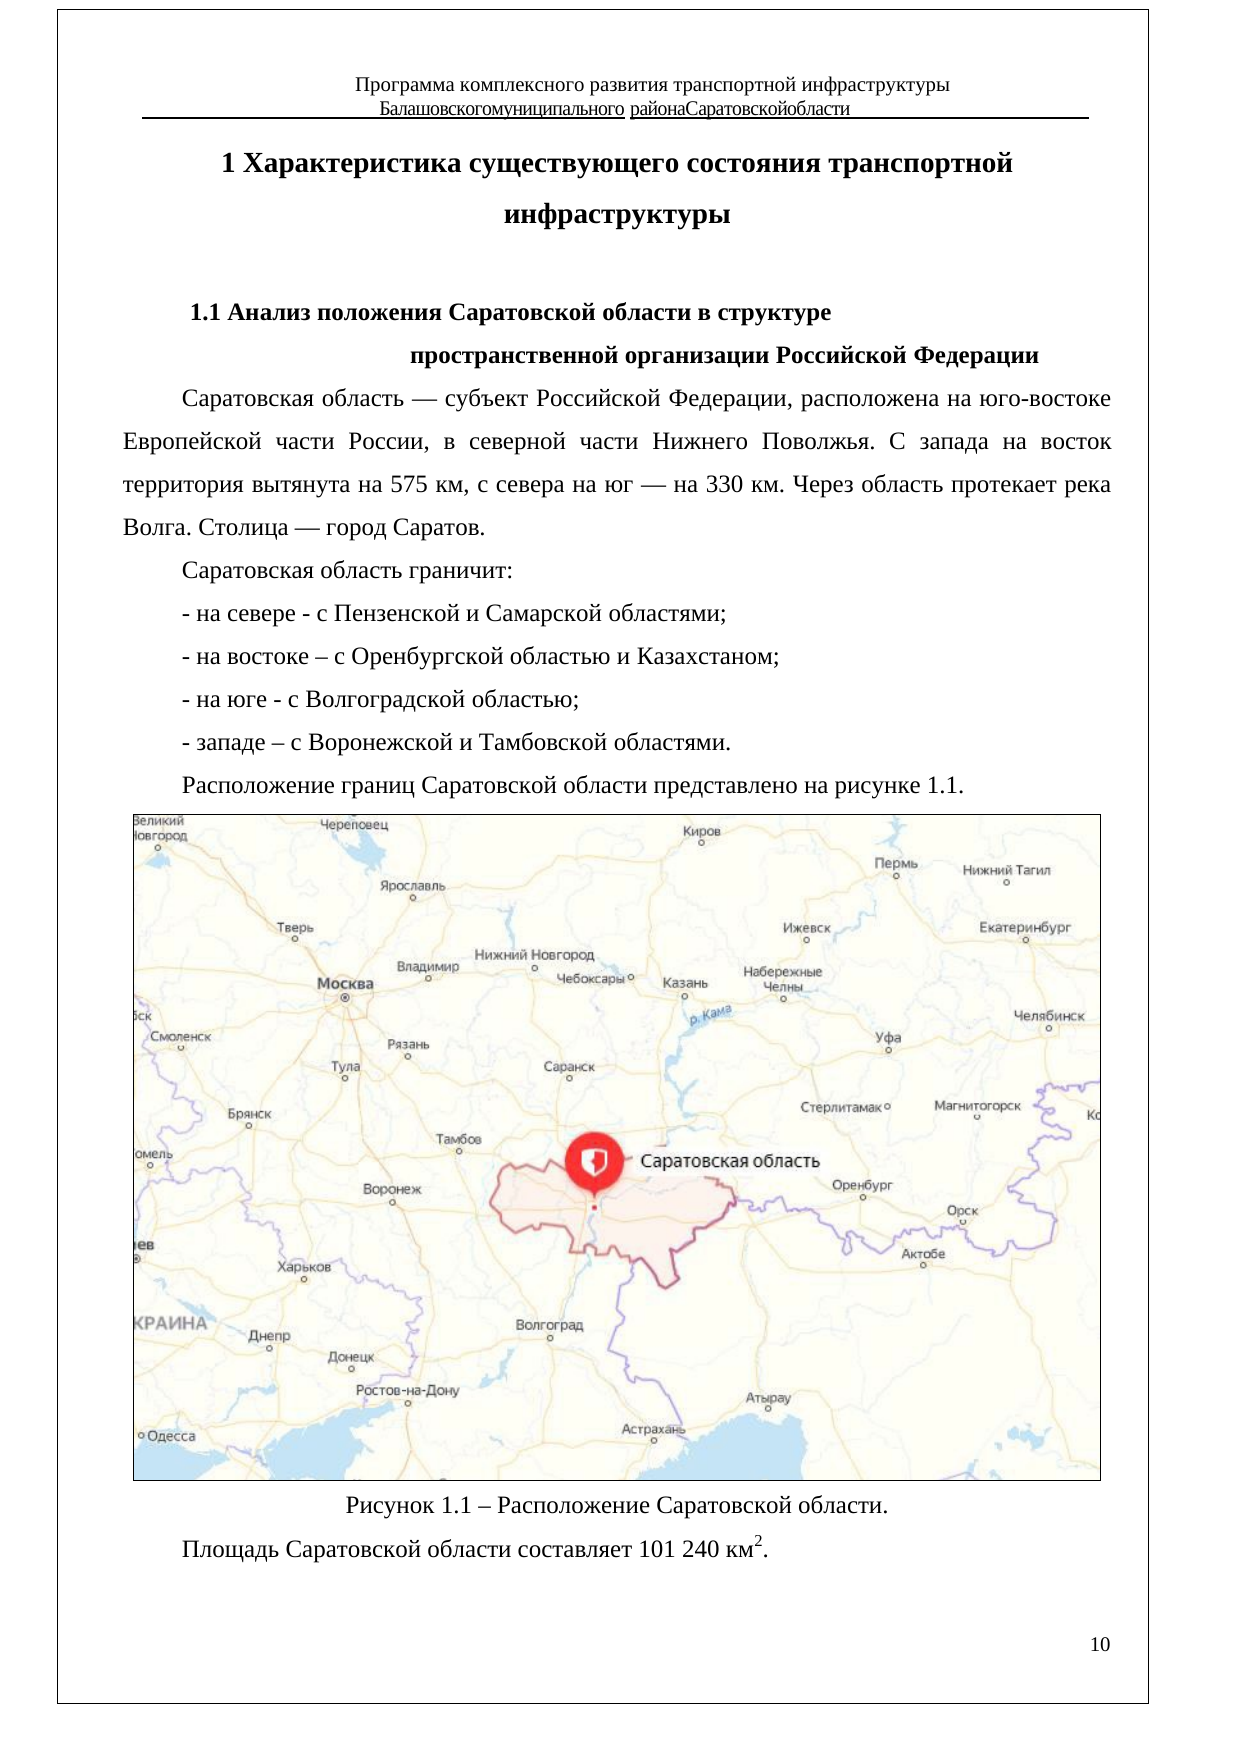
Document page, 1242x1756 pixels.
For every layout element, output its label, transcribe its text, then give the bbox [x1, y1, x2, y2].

list на севере - с Пензенской и Самарской областями; [123, 598, 1152, 627]
text Саратовская область — субъект Российской Федерации, расположена на юго-востоке Европейской части России, в северной части Нижнего Поволжья. С запада на восток территория вытянута на 575 км, с севера на юг — на 330 км. Через область протекает река Волга. Столица — город Саратов. [123, 383, 1113, 541]
text Саратовская область граничит: [182, 555, 1152, 584]
subtitle 1 Характеристика существующего состояния транспортной инфраструктуры [220, 145, 1014, 229]
text Программа комплексного развития транспортной инфраструктуры [355, 72, 1152, 96]
text Расположение границ Саратовской области представлено на рисунке 1.1. [182, 770, 1152, 799]
text Балашовскогомуниципального районаСаратовскойобласти [142, 96, 1152, 120]
list западе – с Воронежской и Тамбовской областями. [123, 727, 1152, 756]
list на юге - с Волгоградской областью; [123, 684, 1152, 713]
picture [134, 815, 1100, 1480]
list на востоке – с Оренбургской областью и Казахстаном; [123, 641, 1152, 670]
subtitle Анализ положения Саратовской области в структуре пространственной организации Российской Федерации [189, 297, 1041, 368]
text Рисунок 1.1 – Расположение Саратовской области. [82, 1490, 1152, 1518]
text Площадь Саратовской области составляет 101 240 км2. [182, 1531, 1152, 1563]
